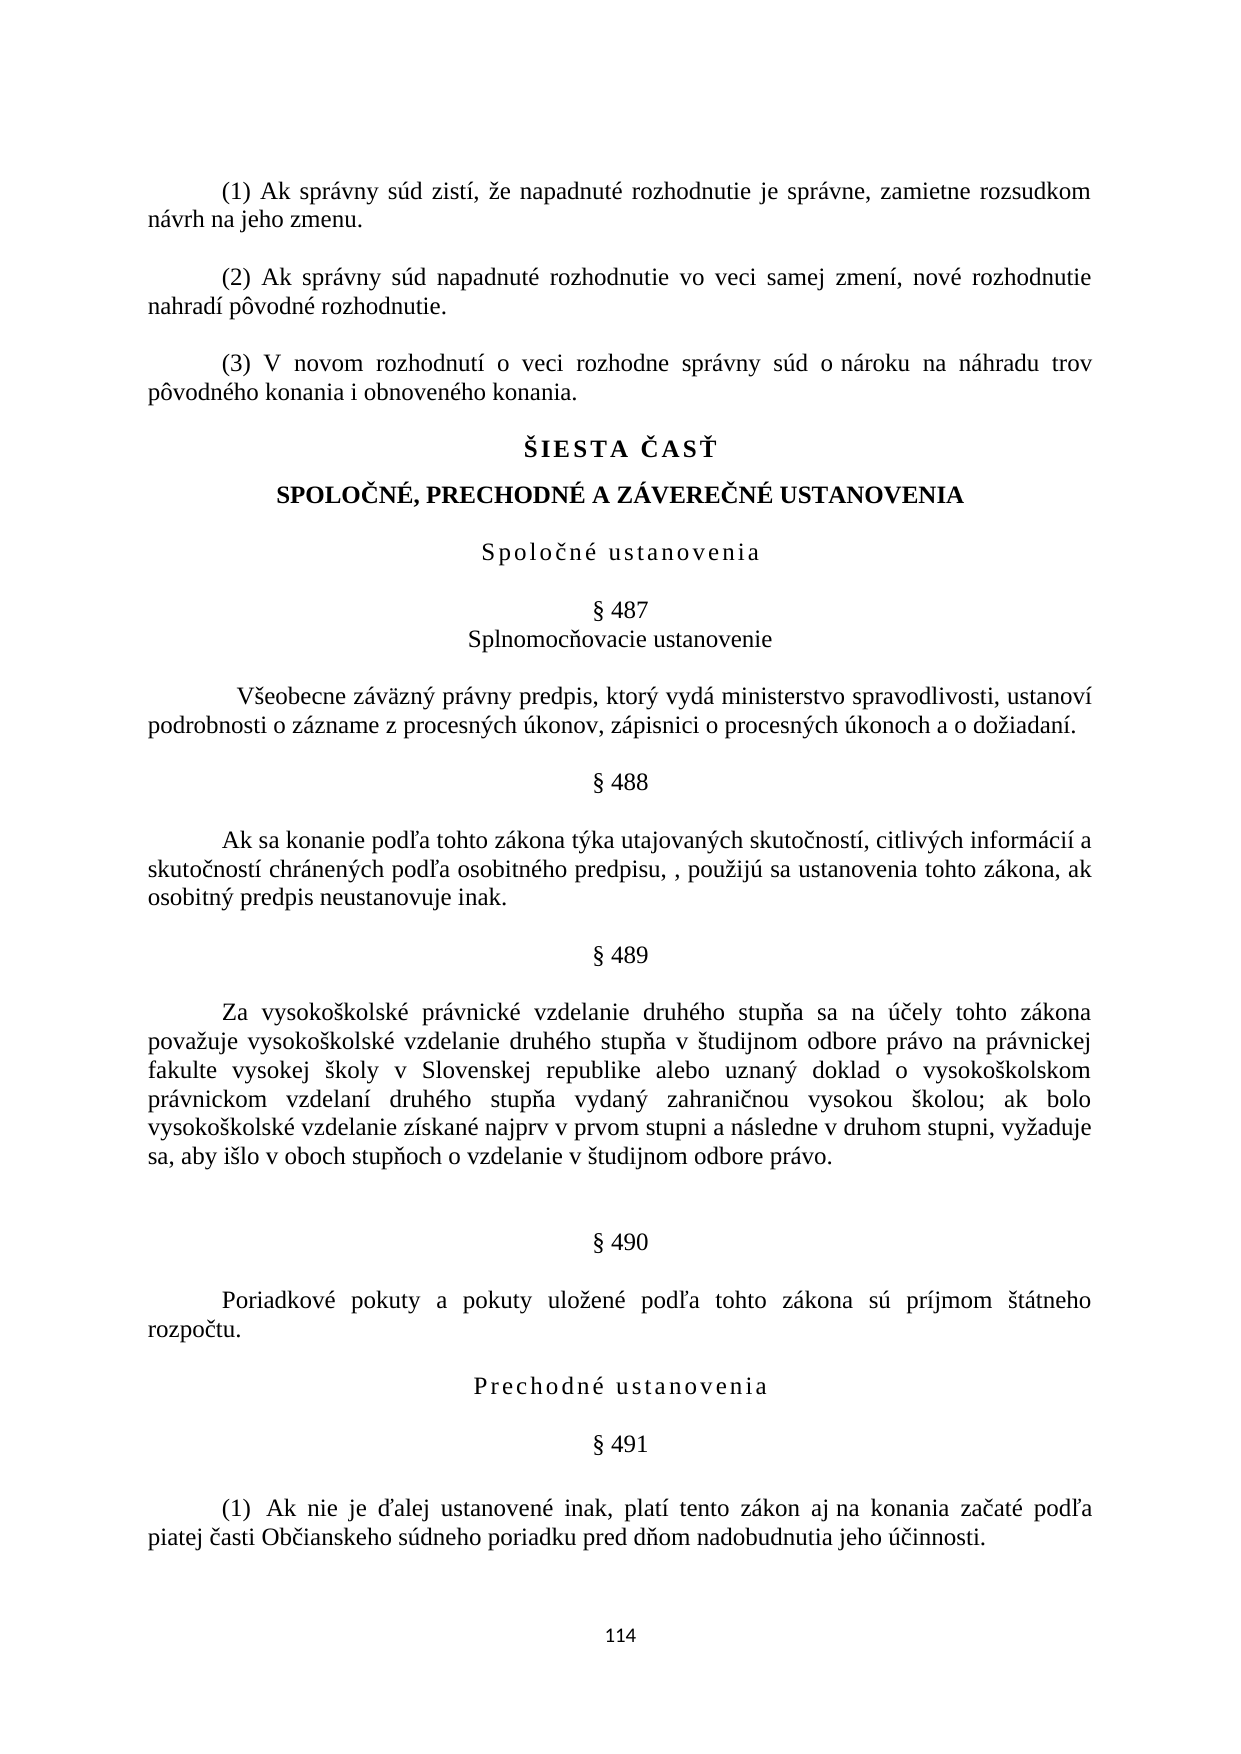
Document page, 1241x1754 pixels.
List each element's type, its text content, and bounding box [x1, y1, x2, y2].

list Ak nie je ďalej ustanovené inak, platí tento zákon aj na konania začaté podľa piatej časti Občianskeho súdneho poriadku pred dňom nadobudnutia jeho účinnosti. [148, 1493, 1092, 1551]
text (2) Ak správny súd napadnuté rozhodnutie vo veci samej zmení, nové rozhodnutie nahradí pôvodné rozhodnutie. [148, 262, 1092, 319]
text SPOLOČNÉ, PRECHODNÉ A ZÁVEREČNÉ USTANOVENIA [148, 480, 1092, 509]
text § 491 [148, 1429, 1092, 1464]
text § 490 [148, 1227, 1092, 1256]
text Ak sa konanie podľa tohto zákona týka utajovaných skutočností, citlivých informácií a skutočností chránených podľa osobitného predpisu, , použijú sa ustanovenia tohto zákona, ak osobitný predpis neustanovuje inak. [148, 825, 1092, 911]
text Spoločné ustanovenia [148, 537, 1092, 566]
text (1) Ak správny súd zistí, že napadnuté rozhodnutie je správne, zamietne rozsudkom návrh na jeho zmenu. [148, 176, 1092, 233]
text Poriadkové pokuty a pokuty uložené podľa tohto zákona sú príjmom štátneho rozpočtu. [148, 1285, 1092, 1342]
text Splnomocňovacie ustanovenie [148, 624, 1092, 652]
text ŠIESTA ČASŤ [148, 434, 1092, 480]
text § 488 [148, 767, 1092, 796]
text Za vysokoškolské právnické vzdelanie druhého stupňa sa na účely tohto zákona považuje vysokoškolské vzdelanie druhého stupňa v študijnom odbore právo na právnickej fakulte vysokej školy v Slovenskej republike alebo uznaný doklad o vysokoškolskom právnickom vzdelaní druhého stupňa vydaný zahraničnou vysokou školou; ak bolo vysokoškolské vzdelanie získané najprv v prvom stupni a následne v druhom stupni, vyžaduje sa, aby išlo v oboch stupňoch o vzdelanie v študijnom odbore právo. [148, 997, 1092, 1170]
text § 487 [148, 595, 1092, 624]
text Prechodné ustanovenia [148, 1371, 1092, 1400]
text § 489 [148, 940, 1092, 969]
text (3) V novom rozhodnutí o veci rozhodne správny súd o nároku na náhradu trov pôvodného konania i obnoveného konania. [148, 348, 1092, 406]
text Všeobecne záväzný právny predpis, ktorý vydá ministerstvo spravodlivosti, ustanoví podrobnosti o zázname z procesných úkonov, zápisnici o procesných úkonoch a o dožiadaní. [148, 681, 1092, 739]
